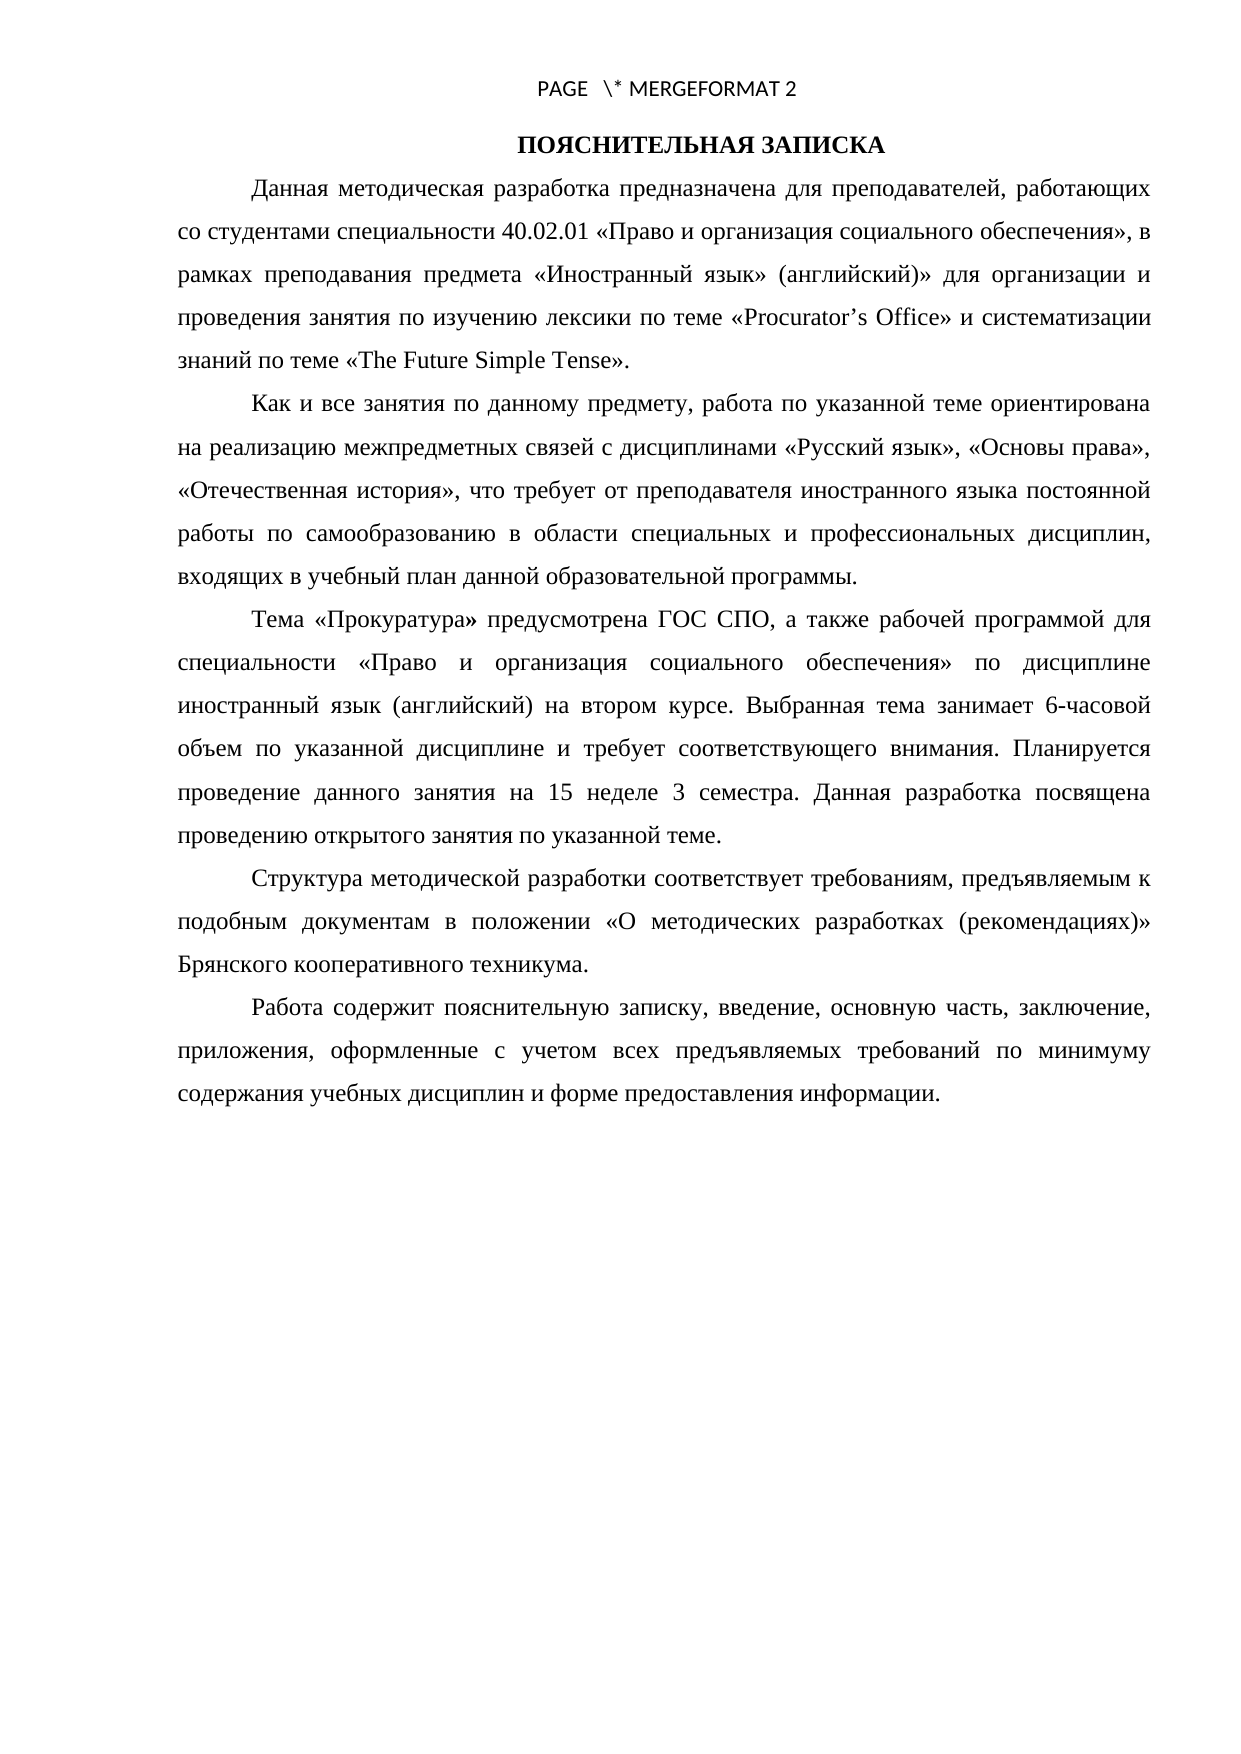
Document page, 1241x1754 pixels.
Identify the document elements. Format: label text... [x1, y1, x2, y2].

list Тема «Прокуратура» предусмотрена ГОС СПО, а также рабочей программой для специальности «Право и организация социального обеспечения» по дисциплине иностранный язык (английский) на втором курсе. Выбранная тема занимает 6-часовой объем по указанной дисциплине и требует соответствующего внимания. Планируется проведение данного занятия на 15 неделе 3 семестра. Данная разработка посвящена проведению открытого занятия по указанной теме. [177, 604, 1152, 848]
subtitle ПОЯСНИТЕЛЬНАЯ ЗАПИСКА [177, 130, 1152, 158]
list Работа содержит пояснительную записку, введение, основную часть, заключение, приложения, оформленные с учетом всех предъявляемых требований по минимуму содержания учебных дисциплин и форме предоставления информации. [177, 992, 1152, 1107]
text Как и все занятия по данному предмету, работа по указанной теме ориентирована на реализацию межпредметных связей с дисциплинами «Русский язык», «Основы права», «Отечественная история», что требует от преподавателя иностранного языка постоянной работы по самообразованию в области специальных и профессиональных дисциплин, входящих в учебный план данной образовательной программы. [177, 388, 1152, 590]
text Данная методическая разработка предназначена для преподавателей, работающих со студентами специальности 40.02.01 «Право и организация социального обеспечения», в рамках преподавания предмета «Иностранный язык» (английский)» для организации и проведения занятия по изучению лексики по теме «Procurator’s Office» и систематизации знаний по теме «The Future Simple Tense». [177, 173, 1152, 374]
list Структура методической разработки соответствует требованиям, предъявляемым к подобным документам в положении «О методических разработках (рекомендациях)» Брянского кооперативного техникума. [177, 863, 1152, 978]
